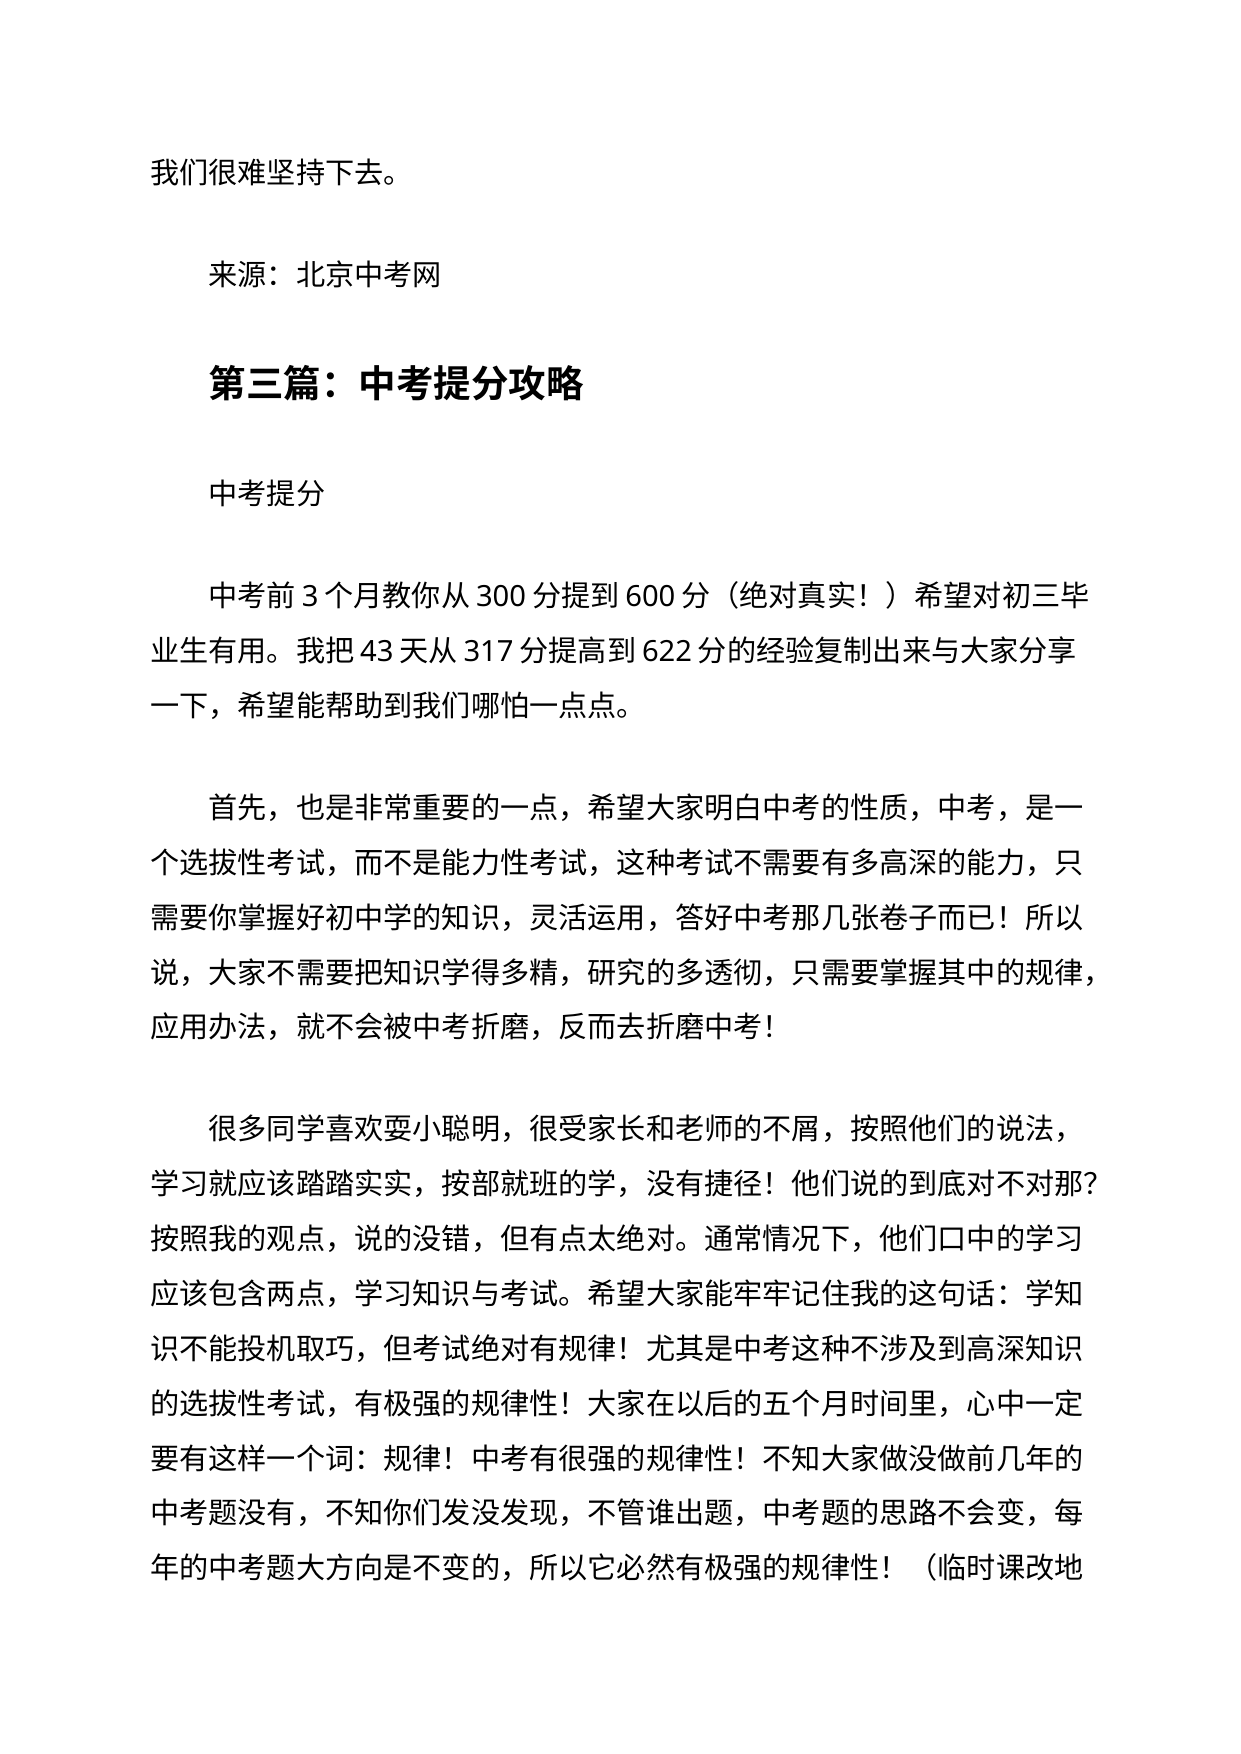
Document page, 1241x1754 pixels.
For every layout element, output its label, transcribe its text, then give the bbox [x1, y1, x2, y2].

text 来源：北京中考网 [150, 252, 1090, 294]
text 第三篇：中考提分攻略 [150, 353, 1090, 408]
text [150, 150, 1090, 192]
text 中考提分 [150, 471, 1090, 513]
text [150, 1106, 1090, 1587]
text 首先，也是非常重要的一点，希望大家明白中考的性质，中考，是一个选拔性考试，而不是能力性考试，这种考试不需要有多高深的能力，只需要你掌握好初中学的知识，灵活运用，答好中考那几张卷子而已！所以说，大家不需要把知识学得多精，研究的多透彻，只需要掌握其中的规律，应用办法，就不会被中考折磨，反而去折磨中考！ [150, 784, 1090, 1046]
text 中考前3个月教你从300分提到600分（绝对真实！）希望对初三毕业生有用。我把43天从317分提高到622分的经验复制出来与大家分享一下，希望能帮助到我们哪怕一点点。 [150, 573, 1090, 725]
